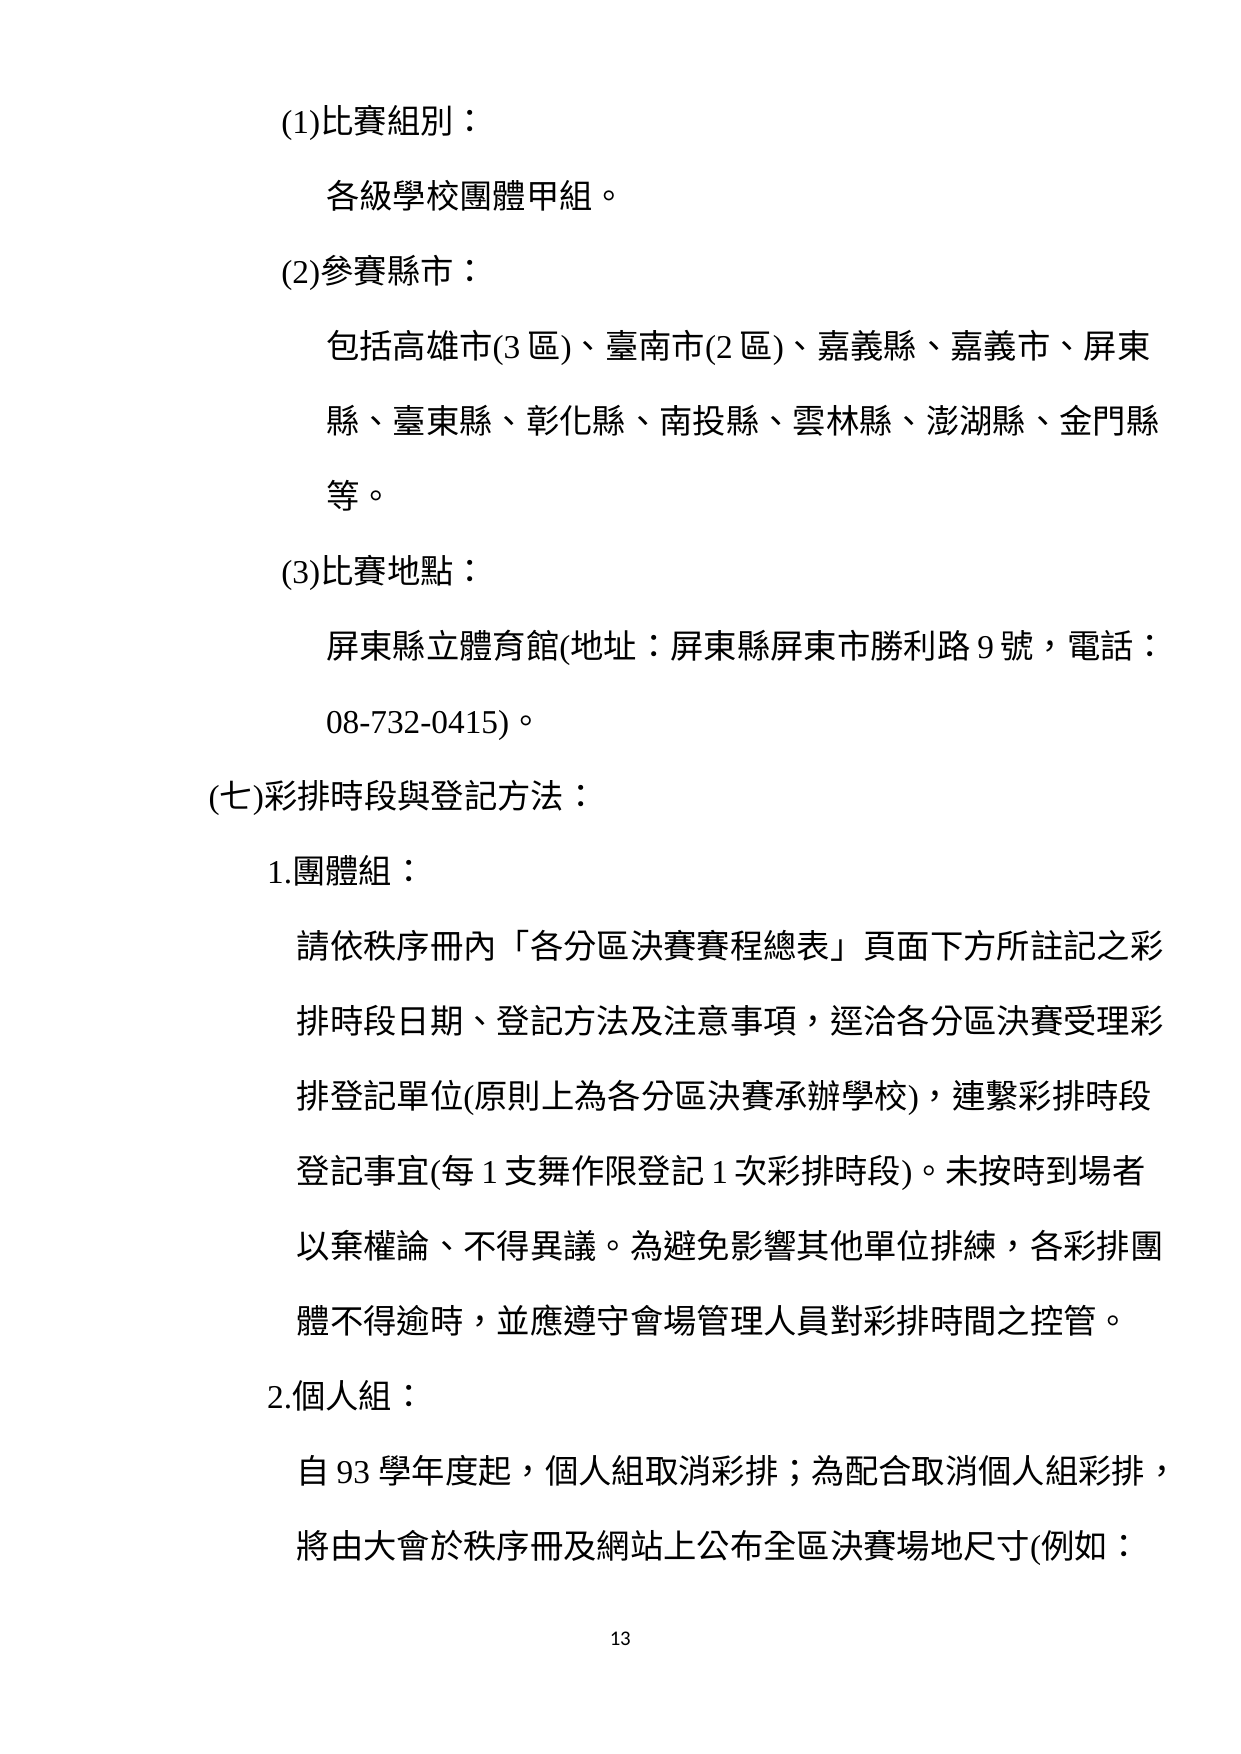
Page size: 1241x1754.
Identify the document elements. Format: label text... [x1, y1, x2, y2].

text (2)參賽縣市： 包括高雄市(3區)、臺南市(2區)、嘉義縣、嘉義市、屏東縣、臺東縣、彰化縣、南投縣、雲林縣、澎湖縣、金門縣等。 [281, 231, 1165, 531]
text (1)比賽組別： 各級學校團體甲組。 [281, 81, 1165, 231]
text 請依秩序冊內「各分區決賽賽程總表」頁面下方所註記之彩排時段日期、登記方法及注意事項，逕洽各分區決賽受理彩排登記單位(原則上為各分區決賽承辦學校)，連繫彩排時段登記事宜(每1支舞作限登記1次彩排時段)。未按時到場者以棄權論、不得異議。為避免影響其他單位排練，各彩排團體不得逾時，並應遵守會場管理人員對彩排時間之控管。 [296, 906, 1165, 1356]
text (3)比賽地點： 屏東縣立體育館(地址：屏東縣屏東市勝利路9號，電話：08-732-0415)。 [281, 531, 1165, 756]
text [296, 1431, 1165, 1581]
text 1.團體組： [267, 831, 1165, 906]
text 2.個人組： [267, 1356, 1165, 1431]
text (七)彩排時段與登記方法： [208, 756, 1165, 831]
